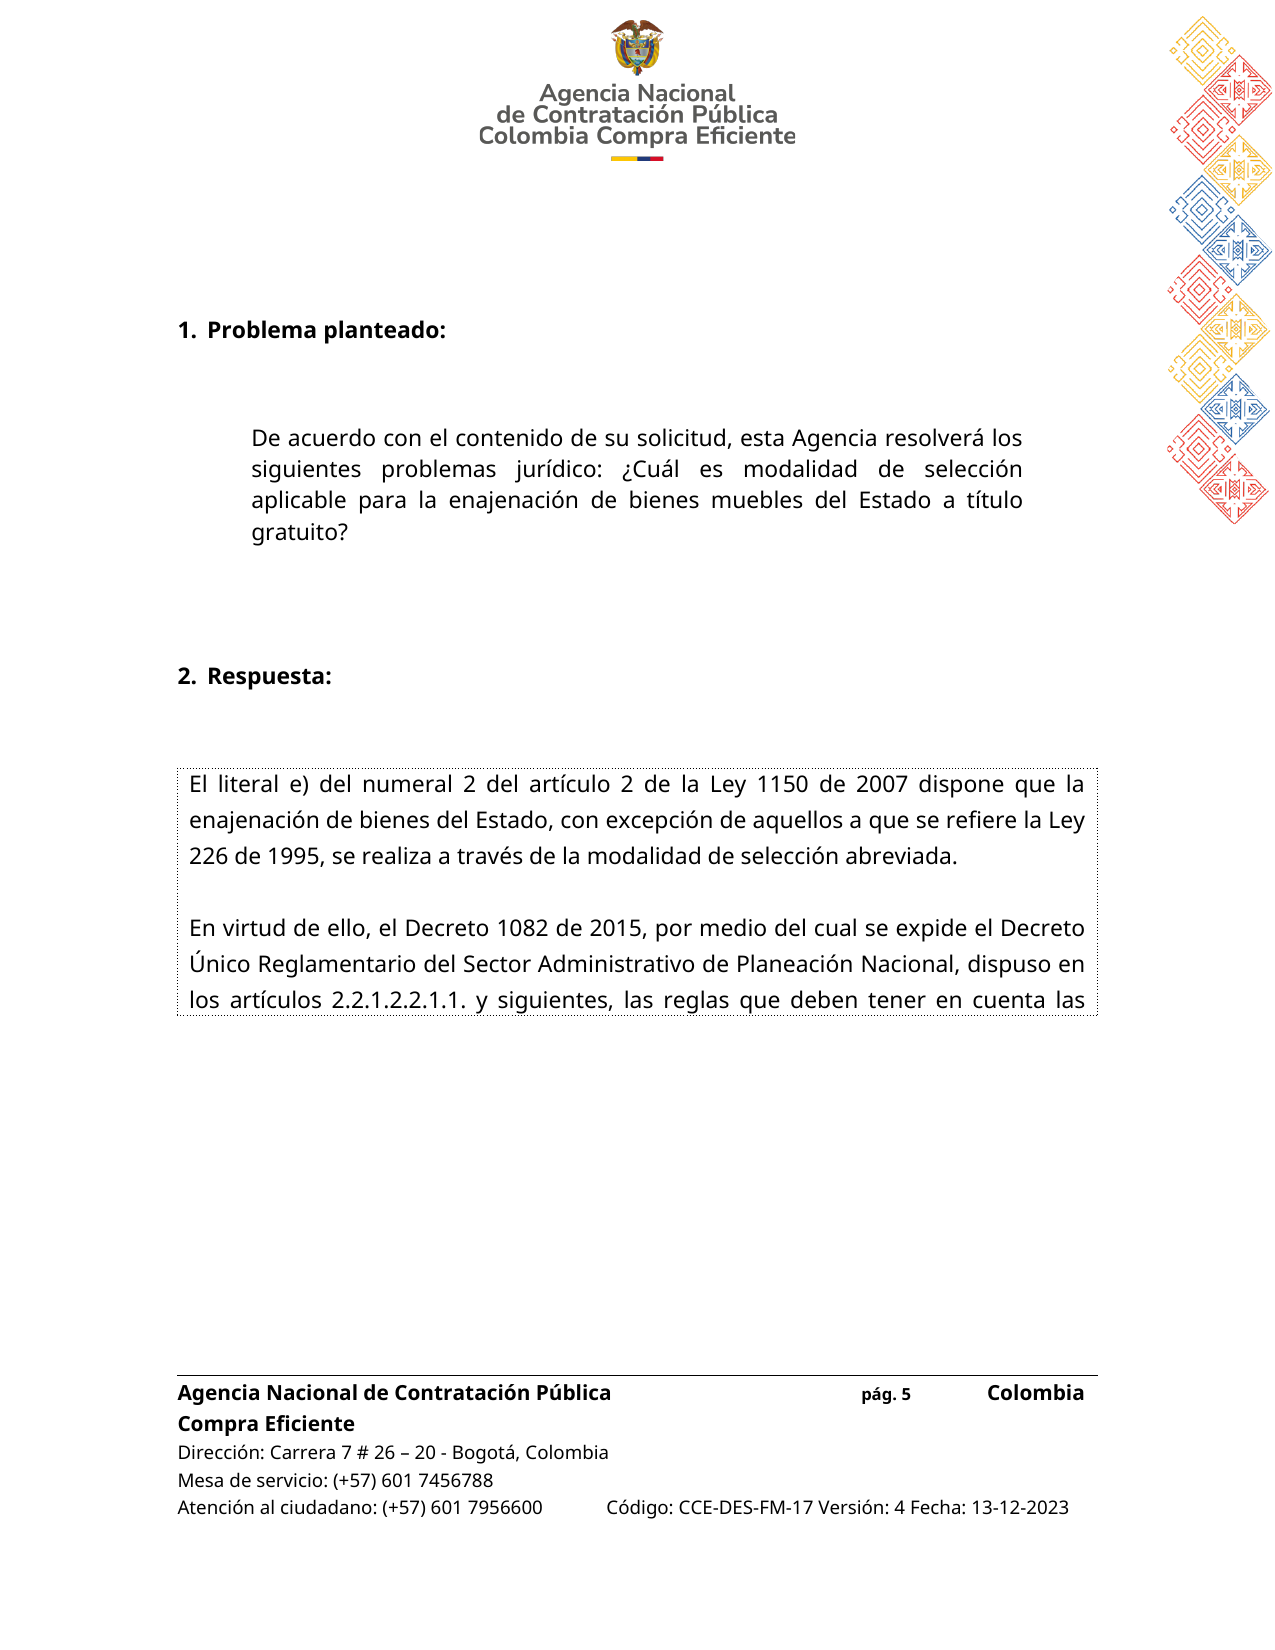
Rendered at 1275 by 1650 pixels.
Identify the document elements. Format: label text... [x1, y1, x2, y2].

picture [479, 20, 796, 161]
table_header El literal e) del numeral 2 del artículo 2 de la Ley 1150 de 2007 dispone que la enajenación de bienes del Estado, con excepción de aquellos a que se refiere la Ley 226 de 1995, se realiza a través de la modalidad de selección abreviada. En virtud de ello, el Decreto 1082 de 2015, por medio del cual se expide el Decreto Único Reglamentario del Sector Administrativo de Planeación Nacional, dispuso en los artículos 2.2.1.2.2.1.1. y siguientes, las reglas que deben tener en cuenta las Entidades Estatales, cuando utilicen dicha modalidad de selección para enajenar sus bienes fiscales, para lo cual, la Entidad Estatal interesada en realizar dicho proceso de enajenación deberá determinar, en primer lugar, si los bienes sobre los cuales requiere realizar la enajenación son muebles o inmuebles, lo que va a incidir en las reglas que deberá aplicar de conformidad con lo dispuesto en el Decreto 1082 de 2015 [178, 768, 1097, 1015]
picture [1165, 16, 1272, 522]
text De acuerdo con el contenido de su solicitud, esta Agencia resolverá los siguientes problemas jurídico: ¿Cuál es modalidad de selección aplicable para la enajenación de bienes muebles del Estado a título gratuito? [251, 422, 1024, 547]
list Problema planteado: [177, 314, 1098, 345]
list Respuesta: [177, 659, 1098, 691]
